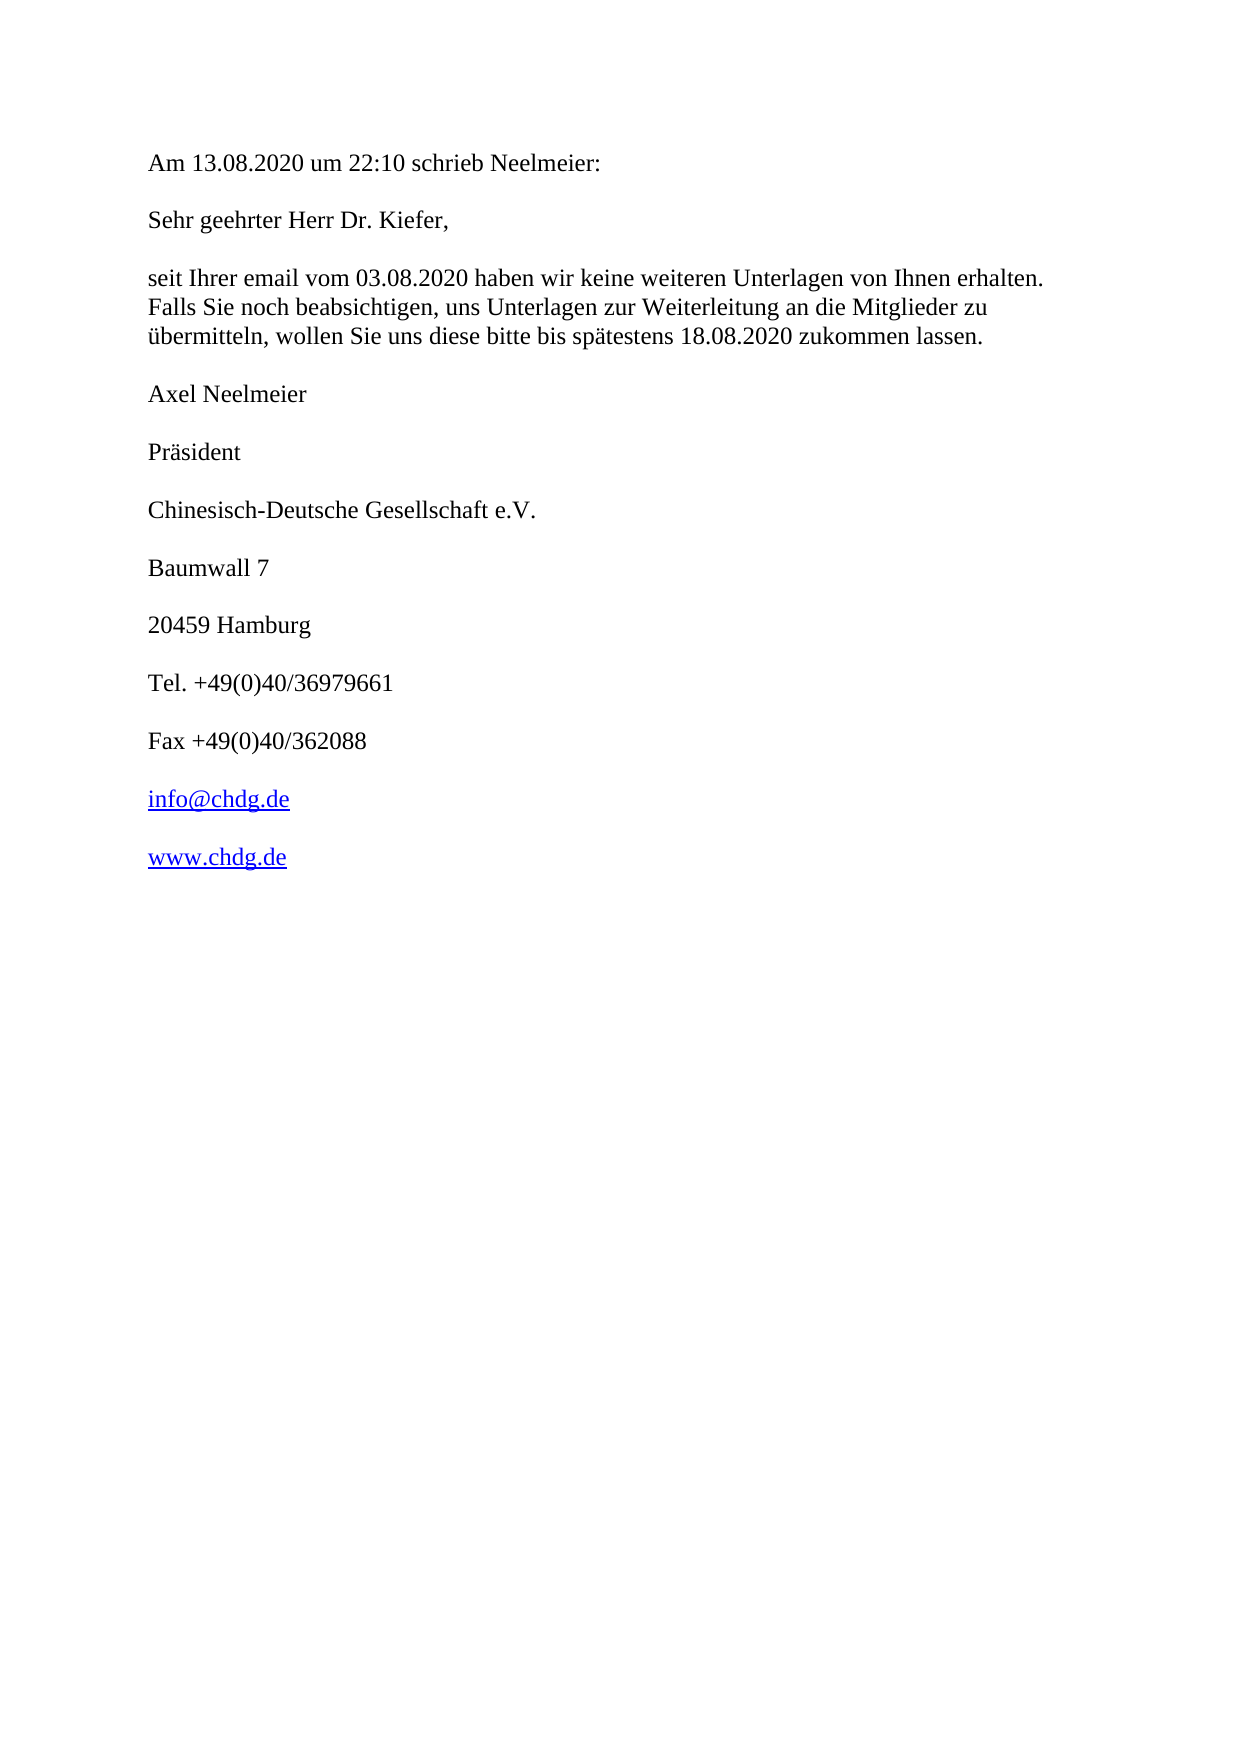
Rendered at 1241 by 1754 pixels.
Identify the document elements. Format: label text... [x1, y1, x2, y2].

text seit Ihrer email vom 03.08.2020 haben wir keine weiteren Unterlagen von Ihnen erhalten. Falls Sie noch beabsichtigen, uns Unterlagen zur Weiterleitung an die Mitglieder zu übermitteln, wollen Sie uns diese bitte bis spätestens 18.08.2020 zukommen lassen. [148, 263, 1093, 350]
text www.chdg.de [148, 842, 1093, 871]
text Präsident [148, 437, 1093, 466]
text 20459 Hamburg [148, 611, 1093, 639]
text Fax +49(0)40/362088 [148, 726, 1093, 755]
text Axel Neelmeier [148, 379, 1093, 408]
text Am 13.08.2020 um 22:10 schrieb Neelmeier: [148, 148, 1093, 176]
text Baumwall 7 [148, 553, 1093, 581]
text info@chdg.de [148, 784, 1093, 813]
text Tel. +49(0)40/36979661 [148, 668, 1093, 697]
text Sehr geehrter Herr Dr. Kiefer, [148, 206, 1093, 234]
text Chinesisch-Deutsche Gesellschaft e.V. [148, 495, 1093, 523]
